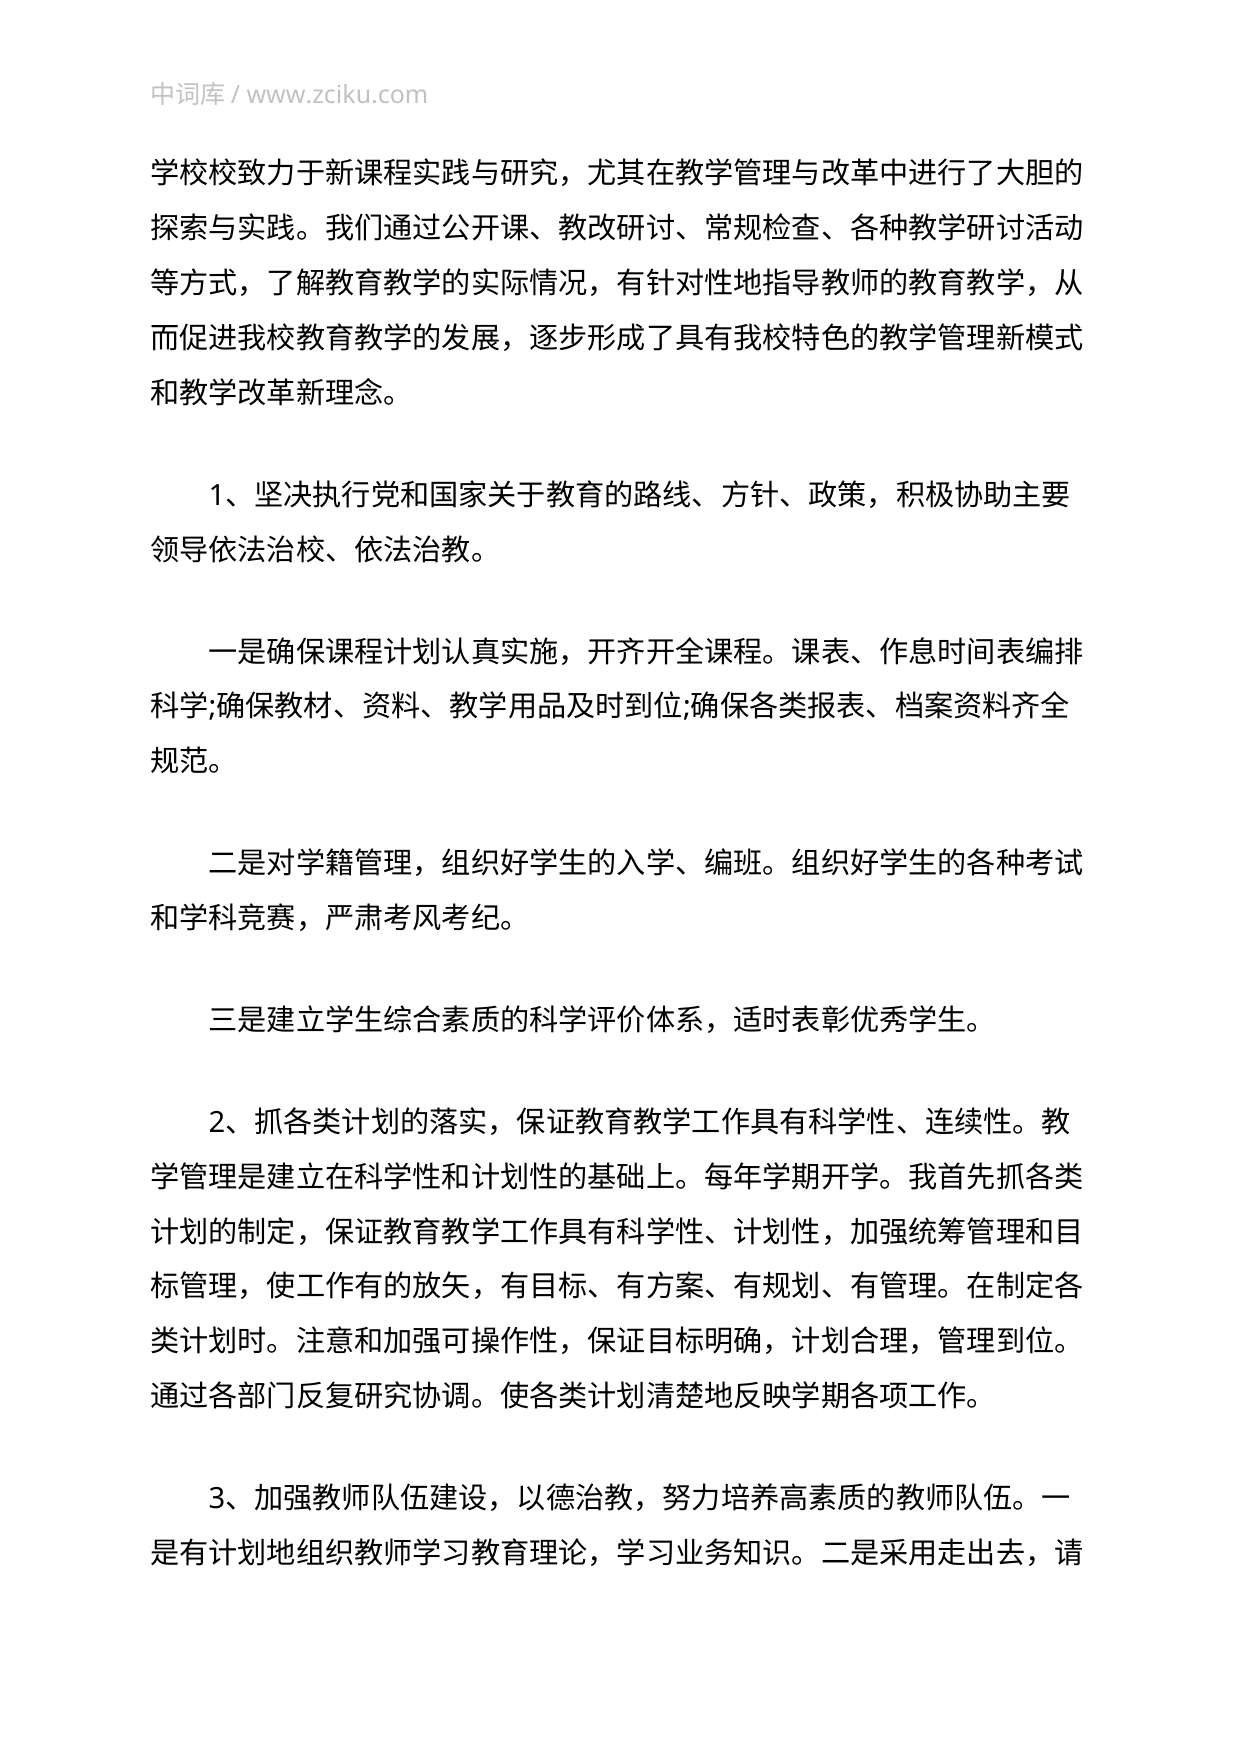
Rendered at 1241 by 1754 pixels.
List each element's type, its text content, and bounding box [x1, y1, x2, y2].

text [150, 1474, 1090, 1572]
text 三是建立学生综合素质的科学评价体系，适时表彰优秀学生。 [150, 996, 1090, 1039]
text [150, 150, 1090, 412]
text 1、坚决执行党和国家关于教育的路线、方针、政策，积极协助主要领导依法治校、依法治教。 [150, 471, 1090, 569]
text 一是确保课程计划认真实施，开齐开全课程。课表、作息时间表编排科学;确保教材、资料、教学用品及时到位;确保各类报表、档案资料齐全规范。 [150, 628, 1090, 780]
text 二是对学籍管理，组织好学生的入学、编班。组织好学生的各种考试和学科竞赛，严肃考风考纪。 [150, 840, 1090, 937]
text 2、抓各类计划的落实，保证教育教学工作具有科学性、连续性。教学管理是建立在科学性和计划性的基础上。每年学期开学。我首先抓各类计划的制定，保证教育教学工作具有科学性、计划性，加强统筹管理和目标管理，使工作有的放矢，有目标、有方案、有规划、有管理。在制定各类计划时。注意和加强可操作性，保证目标明确，计划合理，管理到位。通过各部门反复研究协调。使各类计划清楚地反映学期各项工作。 [150, 1098, 1090, 1415]
